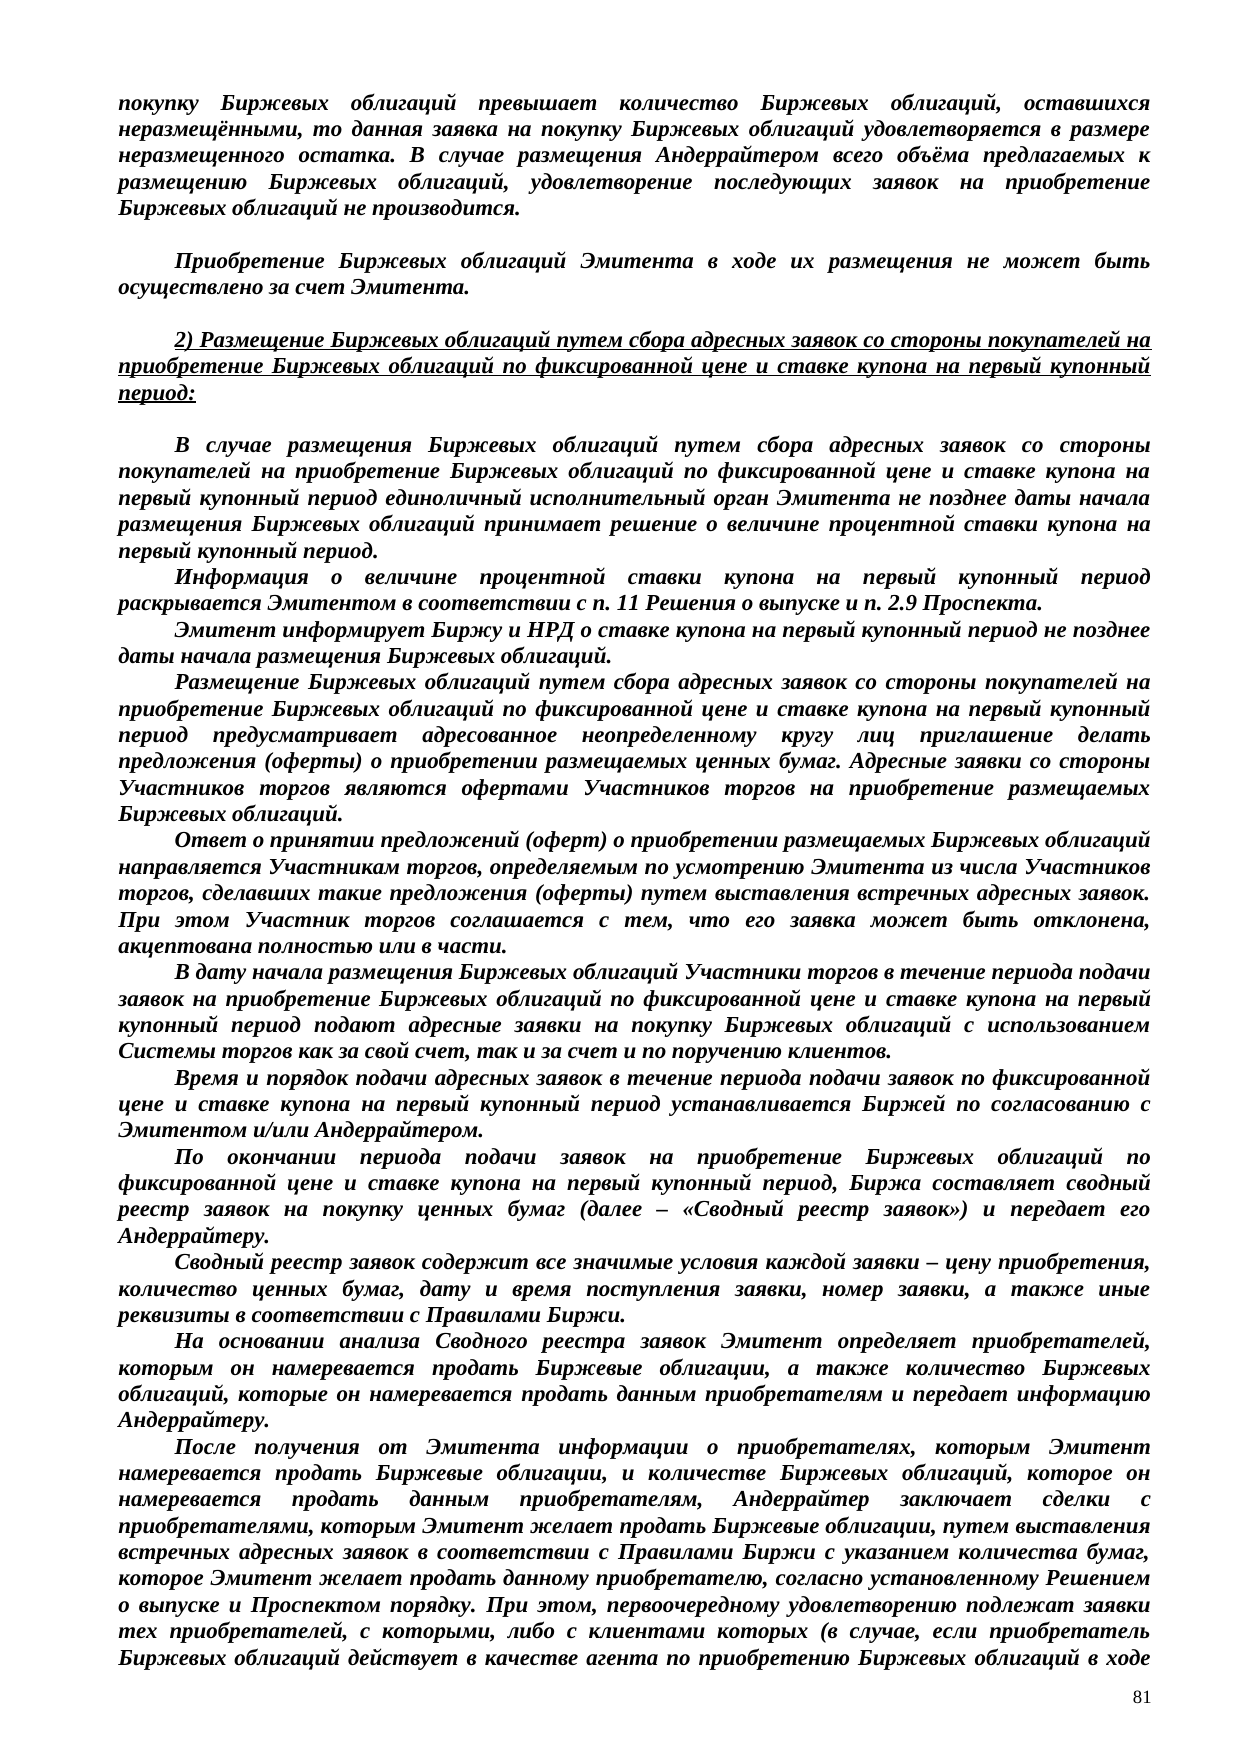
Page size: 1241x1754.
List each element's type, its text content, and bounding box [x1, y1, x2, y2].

text Время и порядок подачи адресных заявок в течение периода подачи заявок по фиксированной цене и ставке купона на первый купонный период устанавливается Биржей по согласованию с Эмитентом и/или Андеррайтером. [118, 1064, 1152, 1143]
text По окончании периода подачи заявок на приобретение Биржевых облигаций по фиксированной цене и ставке купона на первый купонный период, Биржа составляет сводный реестр заявок на покупку ценных бумаг (далее – «Сводный реестр заявок») и передает его Андеррайтеру. [118, 1143, 1152, 1248]
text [118, 89, 1152, 220]
text Сводный реестр заявок содержит все значимые условия каждой заявки – цену приобретения, количество ценных бумаг, дату и время поступления заявки, номер заявки, а также иные реквизиты в соответствии с Правилами Биржи. [118, 1248, 1152, 1327]
text На основании анализа Сводного реестра заявок Эмитент определяет приобретателей, которым он намеревается продать Биржевые облигации, а также количество Биржевых облигаций, которые он намеревается продать данным приобретателям и передает информацию Андеррайтеру. [118, 1327, 1152, 1433]
text Приобретение Биржевых облигаций Эмитента в ходе их размещения не может быть осуществлено за счет Эмитента. [118, 247, 1152, 299]
text В случае размещения Биржевых облигаций путем сбора адресных заявок со стороны покупателей на приобретение Биржевых облигаций по фиксированной цене и ставке купона на первый купонный период единоличный исполнительный орган Эмитента не позднее даты начала размещения Биржевых облигаций принимает решение о величине процентной ставки купона на первый купонный период. [118, 431, 1152, 563]
text 2) Размещение Биржевых облигаций путем сбора адресных заявок со стороны покупателей на приобретение Биржевых облигаций по фиксированной цене и ставке купона на первый купонный период: [118, 326, 1152, 405]
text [118, 1433, 1152, 1670]
text Эмитент информирует Биржу и НРД о ставке купона на первый купонный период не позднее даты начала размещения Биржевых облигаций. [118, 616, 1152, 668]
text Информация о величине процентной ставки купона на первый купонный период раскрывается Эмитентом в соответствии с п. 11 Решения о выпуске и п. 2.9 Проспекта. [118, 563, 1152, 616]
text Размещение Биржевых облигаций путем сбора адресных заявок со стороны покупателей на приобретение Биржевых облигаций по фиксированной цене и ставке купона на первый купонный период предусматривает адресованное неопределенному кругу лиц приглашение делать предложения (оферты) о приобретении размещаемых ценных бумаг. Адресные заявки со стороны Участников торгов являются офертами Участников торгов на приобретение размещаемых Биржевых облигаций. [118, 668, 1152, 827]
text Ответ о принятии предложений (оферт) о приобретении размещаемых Биржевых облигаций направляется Участникам торгов, определяемым по усмотрению Эмитента из числа Участников торгов, сделавших такие предложения (оферты) путем выставления встречных адресных заявок. При этом Участник торгов соглашается с тем, что его заявка может быть отклонена, акцептована полностью или в части. [118, 827, 1152, 958]
text В дату начала размещения Биржевых облигаций Участники торгов в течение периода подачи заявок на приобретение Биржевых облигаций по фиксированной цене и ставке купона на первый купонный период подают адресные заявки на покупку Биржевых облигаций с использованием Системы торгов как за свой счет, так и за счет и по поручению клиентов. [118, 958, 1152, 1064]
